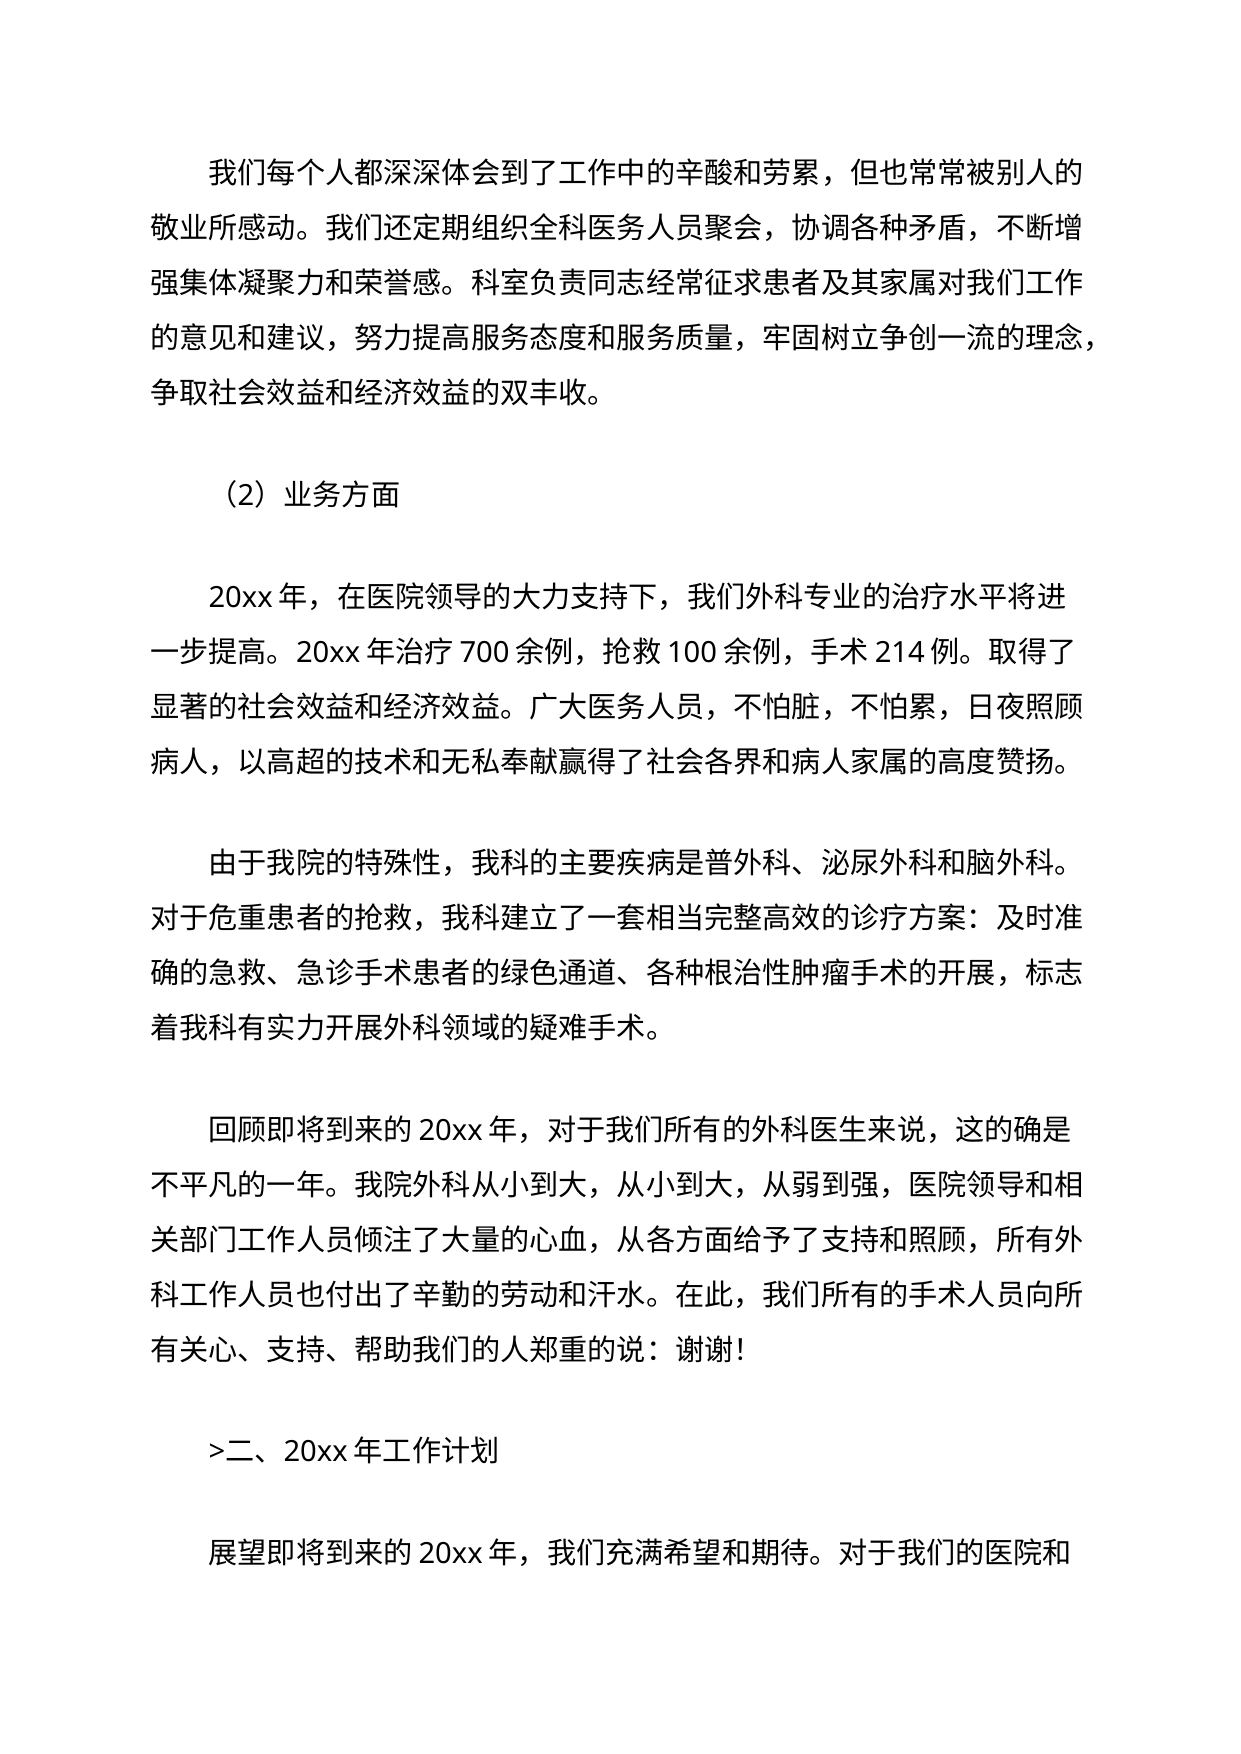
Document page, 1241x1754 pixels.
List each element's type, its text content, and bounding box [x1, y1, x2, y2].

text >二、20xx年工作计划 [150, 1428, 1090, 1470]
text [150, 1530, 1090, 1572]
text 20xx年，在医院领导的大力支持下，我们外科专业的治疗水平将进一步提高。20xx年治疗700余例，抢救100余例，手术214例。取得了显著的社会效益和经济效益。广大医务人员，不怕脏，不怕累，日夜照顾病人，以高超的技术和无私奉献赢得了社会各界和病人家属的高度赞扬。 [150, 573, 1090, 781]
text 回顾即将到来的20xx年，对于我们所有的外科医生来说，这的确是不平凡的一年。我院外科从小到大，从小到大，从弱到强，医院领导和相关部门工作人员倾注了大量的心血，从各方面给予了支持和照顾，所有外科工作人员也付出了辛勤的劳动和汗水。在此，我们所有的手术人员向所有关心、支持、帮助我们的人郑重的说：谢谢！ [150, 1106, 1090, 1368]
text （2）业务方面 [150, 471, 1090, 514]
text 由于我院的特殊性，我科的主要疾病是普外科、泌尿外科和脑外科。对于危重患者的抢救，我科建立了一套相当完整高效的诊疗方案：及时准确的急救、急诊手术患者的绿色通道、各种根治性肿瘤手术的开展，标志着我科有实力开展外科领域的疑难手术。 [150, 840, 1090, 1047]
text 我们每个人都深深体会到了工作中的辛酸和劳累，但也常常被别人的敬业所感动。我们还定期组织全科医务人员聚会，协调各种矛盾，不断增强集体凝聚力和荣誉感。科室负责同志经常征求患者及其家属对我们工作的意见和建议，努力提高服务态度和服务质量，牢固树立争创一流的理念，争取社会效益和经济效益的双丰收。 [150, 150, 1090, 412]
